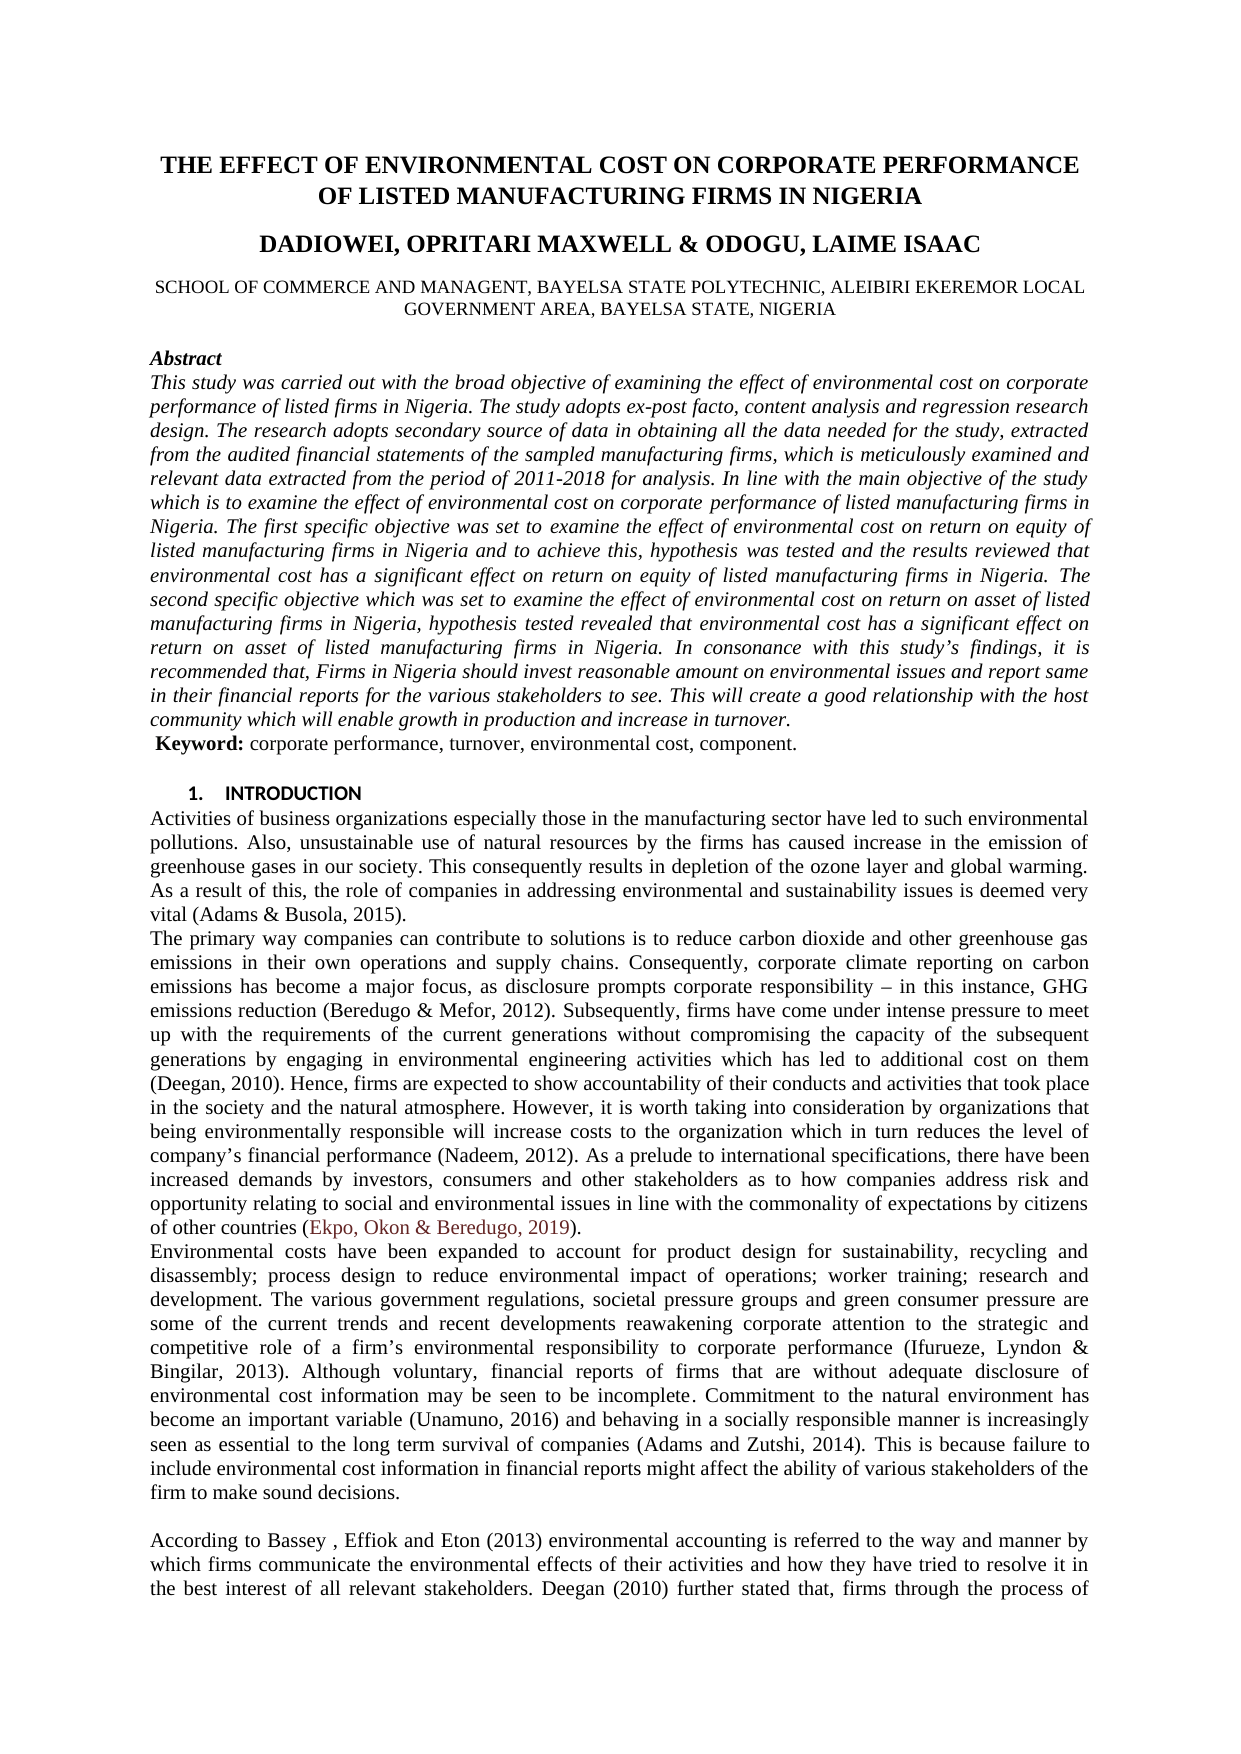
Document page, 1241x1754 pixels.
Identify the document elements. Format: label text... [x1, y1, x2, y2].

list INTRODUCTION [187, 780, 1090, 806]
text The primary way companies can contribute to solutions is to reduce carbon dioxide and other greenhouse gas emissions in their own operations and supply chains. Consequently, corporate climate reporting on carbon emissions has become a major focus, as disclosure prompts corporate responsibility – in this instance, GHG emissions reduction (Beredugo & Mefor, 2012). Subsequently, firms have come under intense pressure to meet up with the requirements of the current generations without compromising the capacity of the subsequent generations by engaging in environmental engineering activities which has led to additional cost on them (Deegan, 2010). Hence, firms are expected to show accountability of their conducts and activities that took place in the society and the natural atmosphere. However, it is worth taking into consideration by organizations that being environmentally responsible will increase costs to the organization which in turn reduces the level of company’s financial performance (Nadeem, 2012). As a prelude to international specifications, there have been increased demands by investors, consumers and other stakeholders as to how companies address risk and opportunity relating to social and environmental issues in line with the commonality of expectations by citizens of other countries (Ekpo, Okon & Beredugo, 2019). [150, 926, 1090, 1239]
text SCHOOL OF COMMERCE AND MANAGENT, BAYELSA STATE POLYTECHNIC, ALEIBIRI EKEREMOR LOCAL GOVERNMENT AREA, BAYELSA STATE, NIGERIA [150, 276, 1090, 319]
text DADIOWEI, OPRITARI MAXWELL & ODOGU, LAIME ISAAC [150, 229, 1090, 257]
text This study was carried out with the broad objective of examining the effect of environmental cost on corporate performance of listed firms in Nigeria. The study adopts ex-post facto, content analysis and regression research design. The research adopts secondary source of data in obtaining all the data needed for the study, extracted from the audited financial statements of the sampled manufacturing firms, which is meticulously examined and relevant data extracted from the period of 2011-2018 for analysis. In line with the main objective of the study which is to examine the effect of environmental cost on corporate performance of listed manufacturing firms in Nigeria. The first specific objective was set to examine the effect of environmental cost on return on equity of listed manufacturing firms in Nigeria and to achieve this, hypothesis was tested and the results reviewed that environmental cost has a significant effect on return on equity of listed manufacturing firms in Nigeria. The second specific objective which was set to examine the effect of environmental cost on return on asset of listed manufacturing firms in Nigeria, hypothesis tested revealed that environmental cost has a significant effect on return on asset of listed manufacturing firms in Nigeria. In consonance with this study’s findings, it is recommended that, Firms in Nigeria should invest reasonable amount on environmental issues and report same in their financial reports for the various stakeholders to see. This will create a good relationship with the host community which will enable growth in production and increase in turnover. [150, 370, 1090, 731]
text Environmental costs have been expanded to account for product design for sustainability, recycling and disassembly; process design to reduce environmental impact of operations; worker training; research and development. The various government regulations, societal pressure groups and green consumer pressure are some of the current trends and recent developments reawakening corporate attention to the strategic and competitive role of a firm’s environmental responsibility to corporate performance (Ifurueze, Lyndon & Bingilar, 2013). Although voluntary, financial reports of firms that are without adequate disclosure of environmental cost information may be seen to be incomplete. Commitment to the natural environment has become an important variable (Unamuno, 2016) and behaving in a socially responsible manner is increasingly seen as essential to the long term survival of companies (Adams and Zutshi, 2014). This is because failure to include environmental cost information in financial reports might affect the ability of various stakeholders of the firm to make sound decisions. [150, 1239, 1090, 1504]
text Keyword: corporate performance, turnover, environmental cost, component. [150, 731, 1090, 755]
text Abstract [150, 346, 1090, 370]
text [150, 1528, 1090, 1600]
text Activities of business organizations especially those in the manufacturing sector have led to such environmental pollutions. Also, unsustainable use of natural resources by the firms has caused increase in the emission of greenhouse gases in our society. This consequently results in depletion of the ozone layer and global warming. As a result of this, the role of companies in addressing environmental and sustainability issues is deemed very vital (Adams & Busola, 2015). [150, 806, 1090, 926]
text THE EFFECT OF ENVIRONMENTAL COST ON CORPORATE PERFORMANCE OF LISTED MANUFACTURING FIRMS IN NIGERIA [150, 150, 1090, 210]
